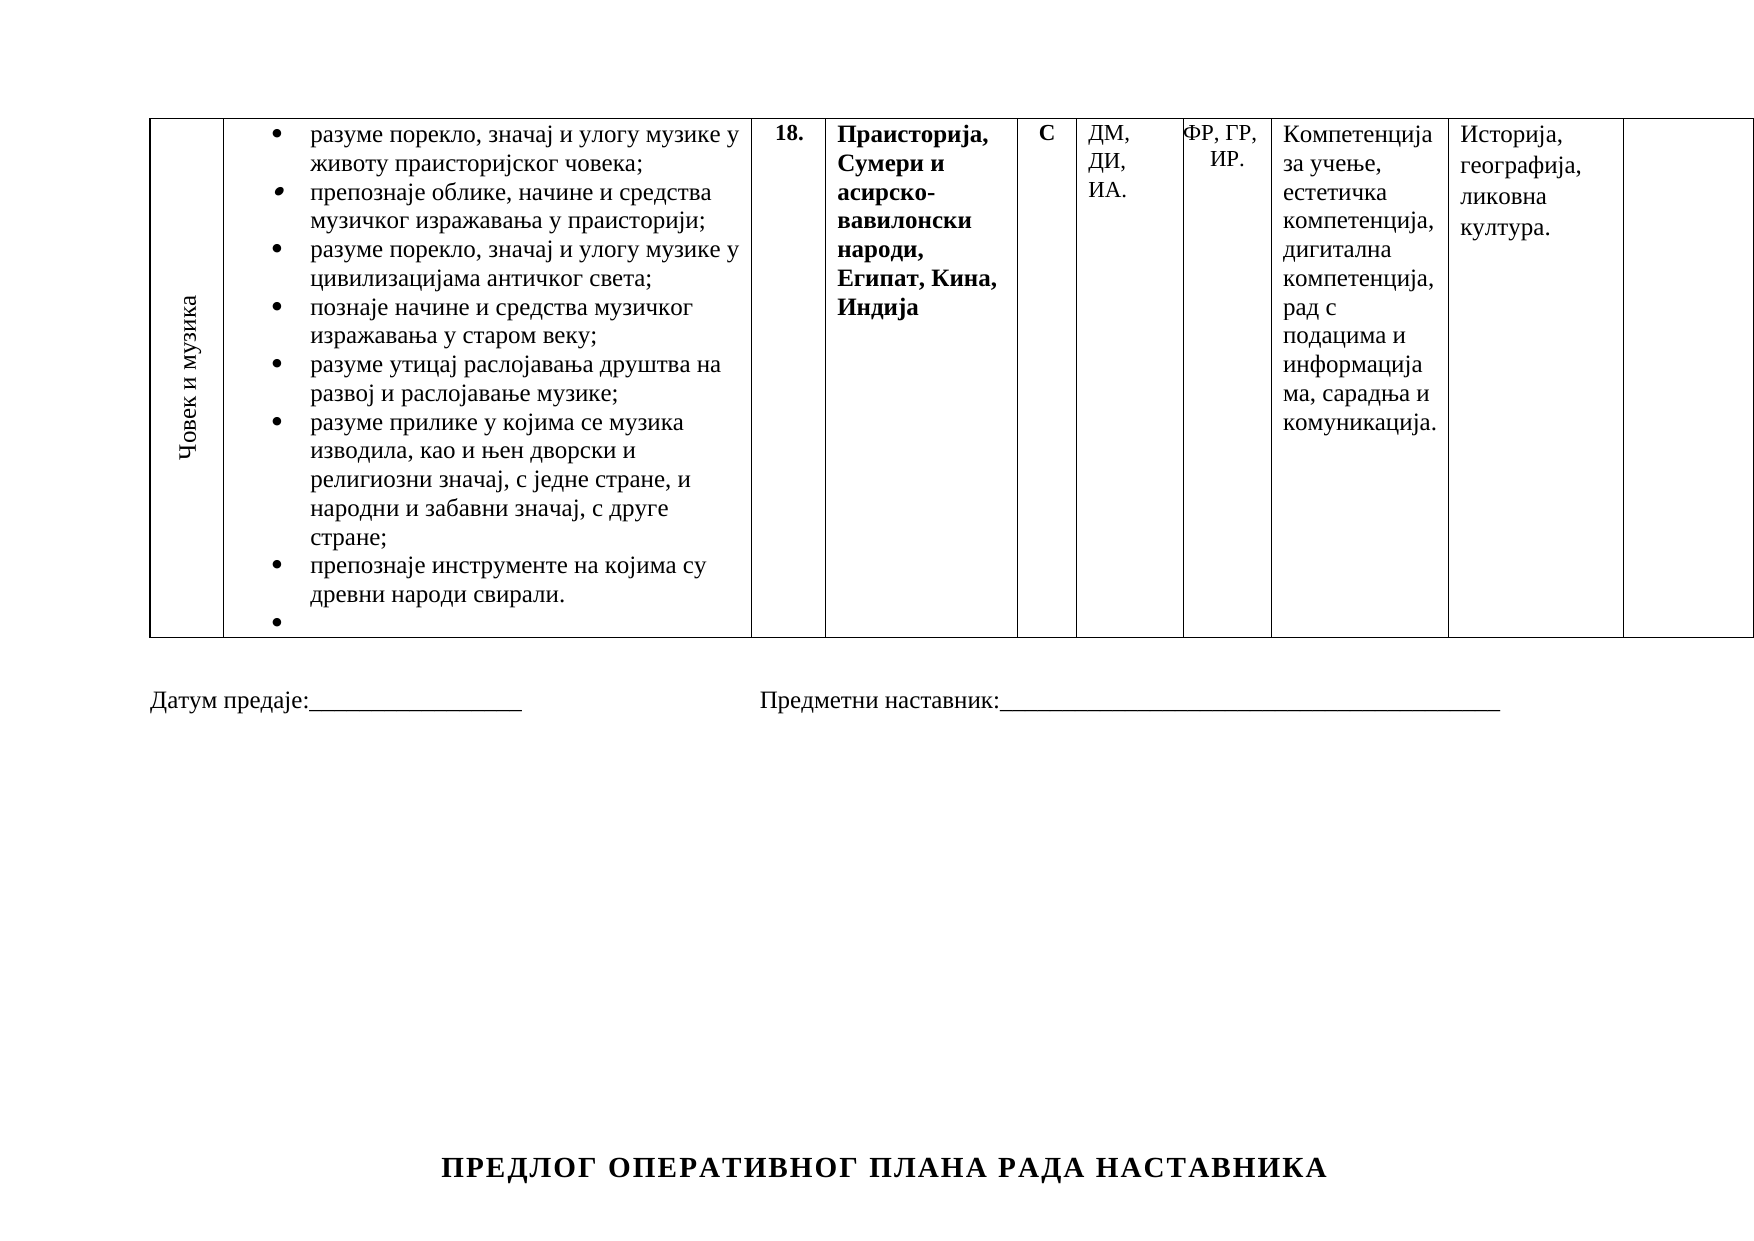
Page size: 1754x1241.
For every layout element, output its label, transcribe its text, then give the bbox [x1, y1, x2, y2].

table_cell [1624, 119, 1753, 637]
table_cell ДМ, ДИ, ИА. [1077, 119, 1183, 637]
table_cell разуме порекло, значај и улогу музике у животу праисторијског човека; препознаје облике, начине и средства музичког изражавања у праисторији; разуме порекло, значај и улогу музике у цивилизацијама античког света; познаје начине и средства музичког изражавања у старом веку; разуме утицај раслојавања друштва на развој и раслојавање музике; разуме прилике у којима се музика изводила, као и њен дворски и религиозни значај, с једне стране, и народни и забавни значај, с друге стране; препознаје инструменте на којима су древни народи свирали. [224, 119, 751, 637]
table_cell ФР, ГР, ИР. [1184, 119, 1271, 637]
table_cell Праисторија, Сумери и асирско-вавилонски народи, Египат, Кина, Индија [826, 119, 1017, 637]
table_cell Човек и музика [151, 119, 223, 637]
table_cell С [1018, 119, 1076, 637]
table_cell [1449, 119, 1623, 637]
text ПРЕДЛОГ ОПЕРАТИВНОГ ПЛАНА РАДА НАСТАВНИКА [150, 1150, 1604, 1183]
text Датум предаје:_________________ Предметни наставник:________________________________________ [150, 685, 1604, 714]
table_cell 18. [752, 119, 825, 637]
table_cell Компетенција за учење, естетичка компетенција, дигитална компетенција, рад с подацима и информацијама, сарадња и комуникација. [1272, 119, 1448, 637]
